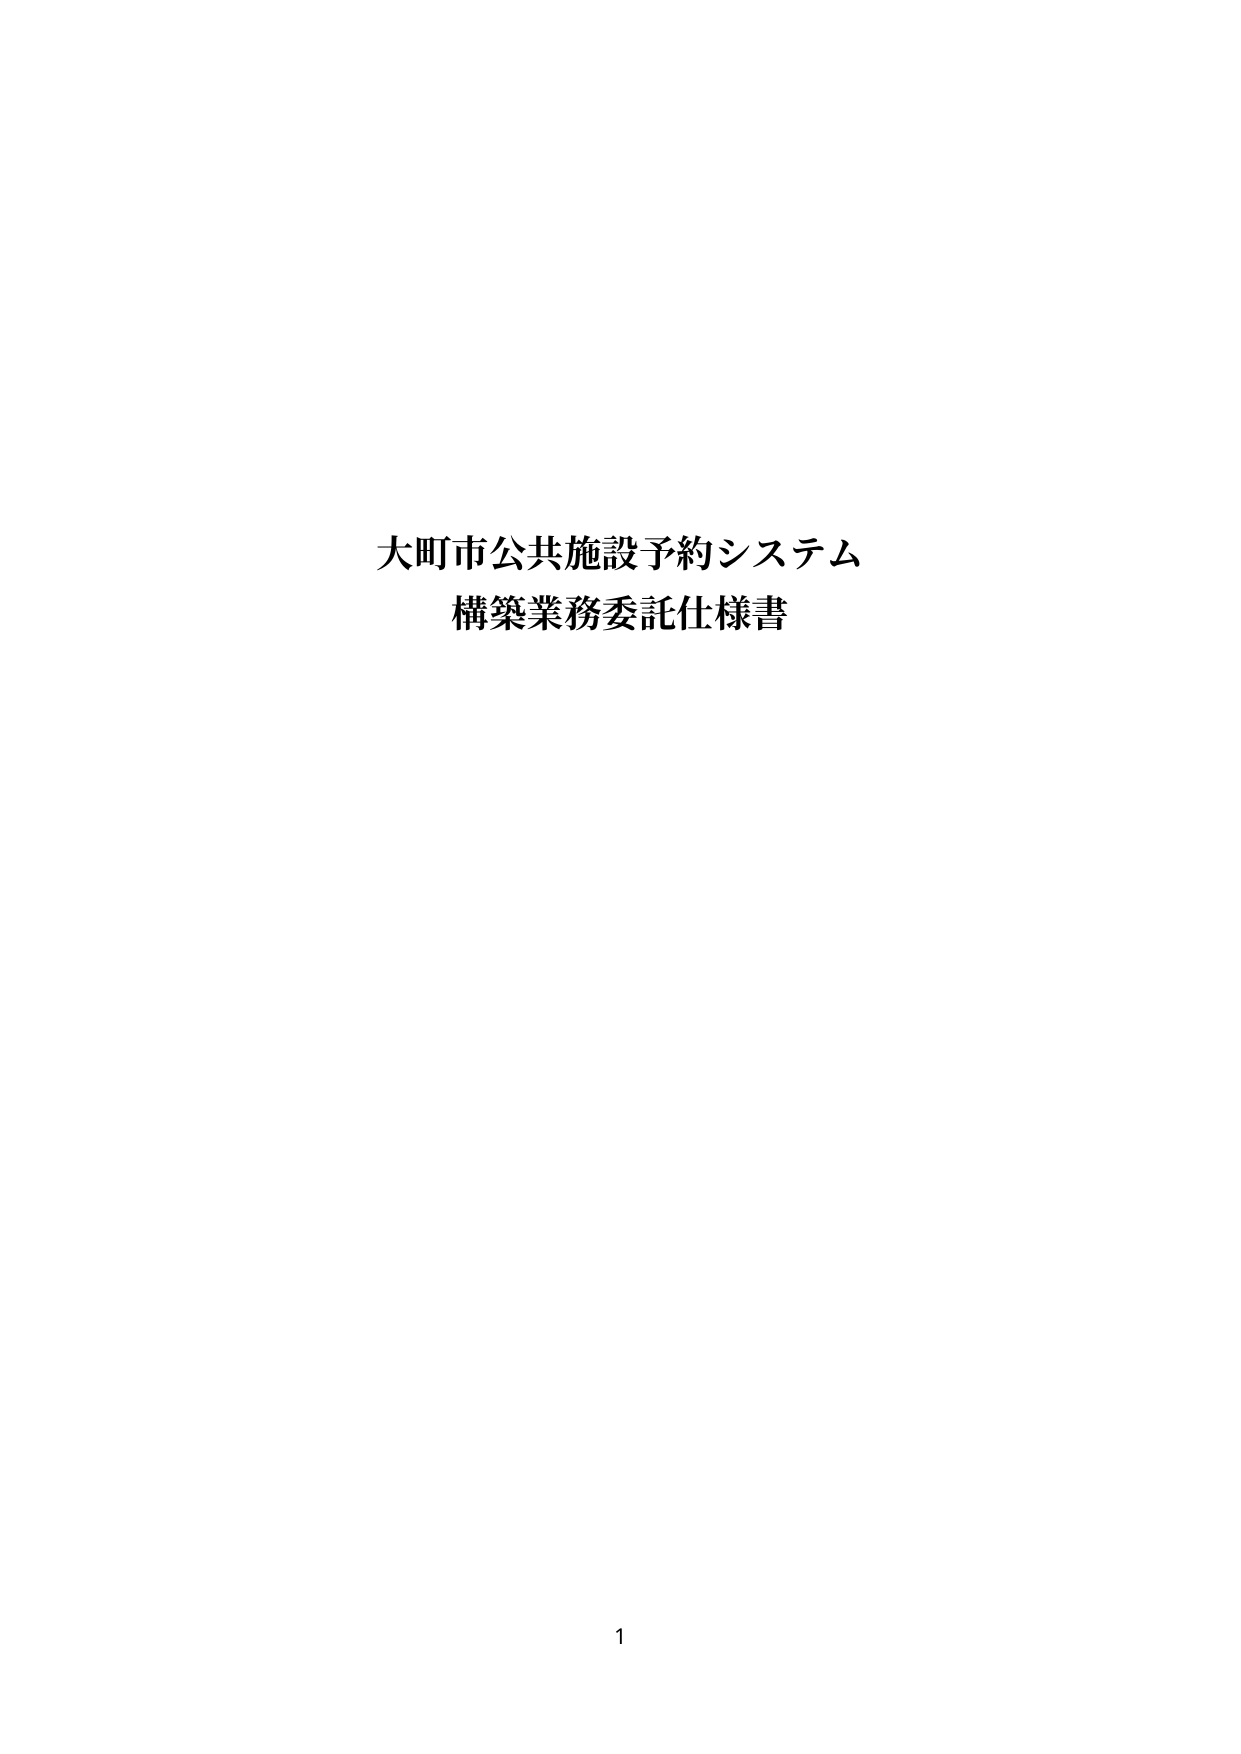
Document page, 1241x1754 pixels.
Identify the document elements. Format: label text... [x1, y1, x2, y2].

text 構築業務委託仕様書 [118, 581, 1122, 642]
text 大町市公共施設予約システム [118, 521, 1122, 581]
